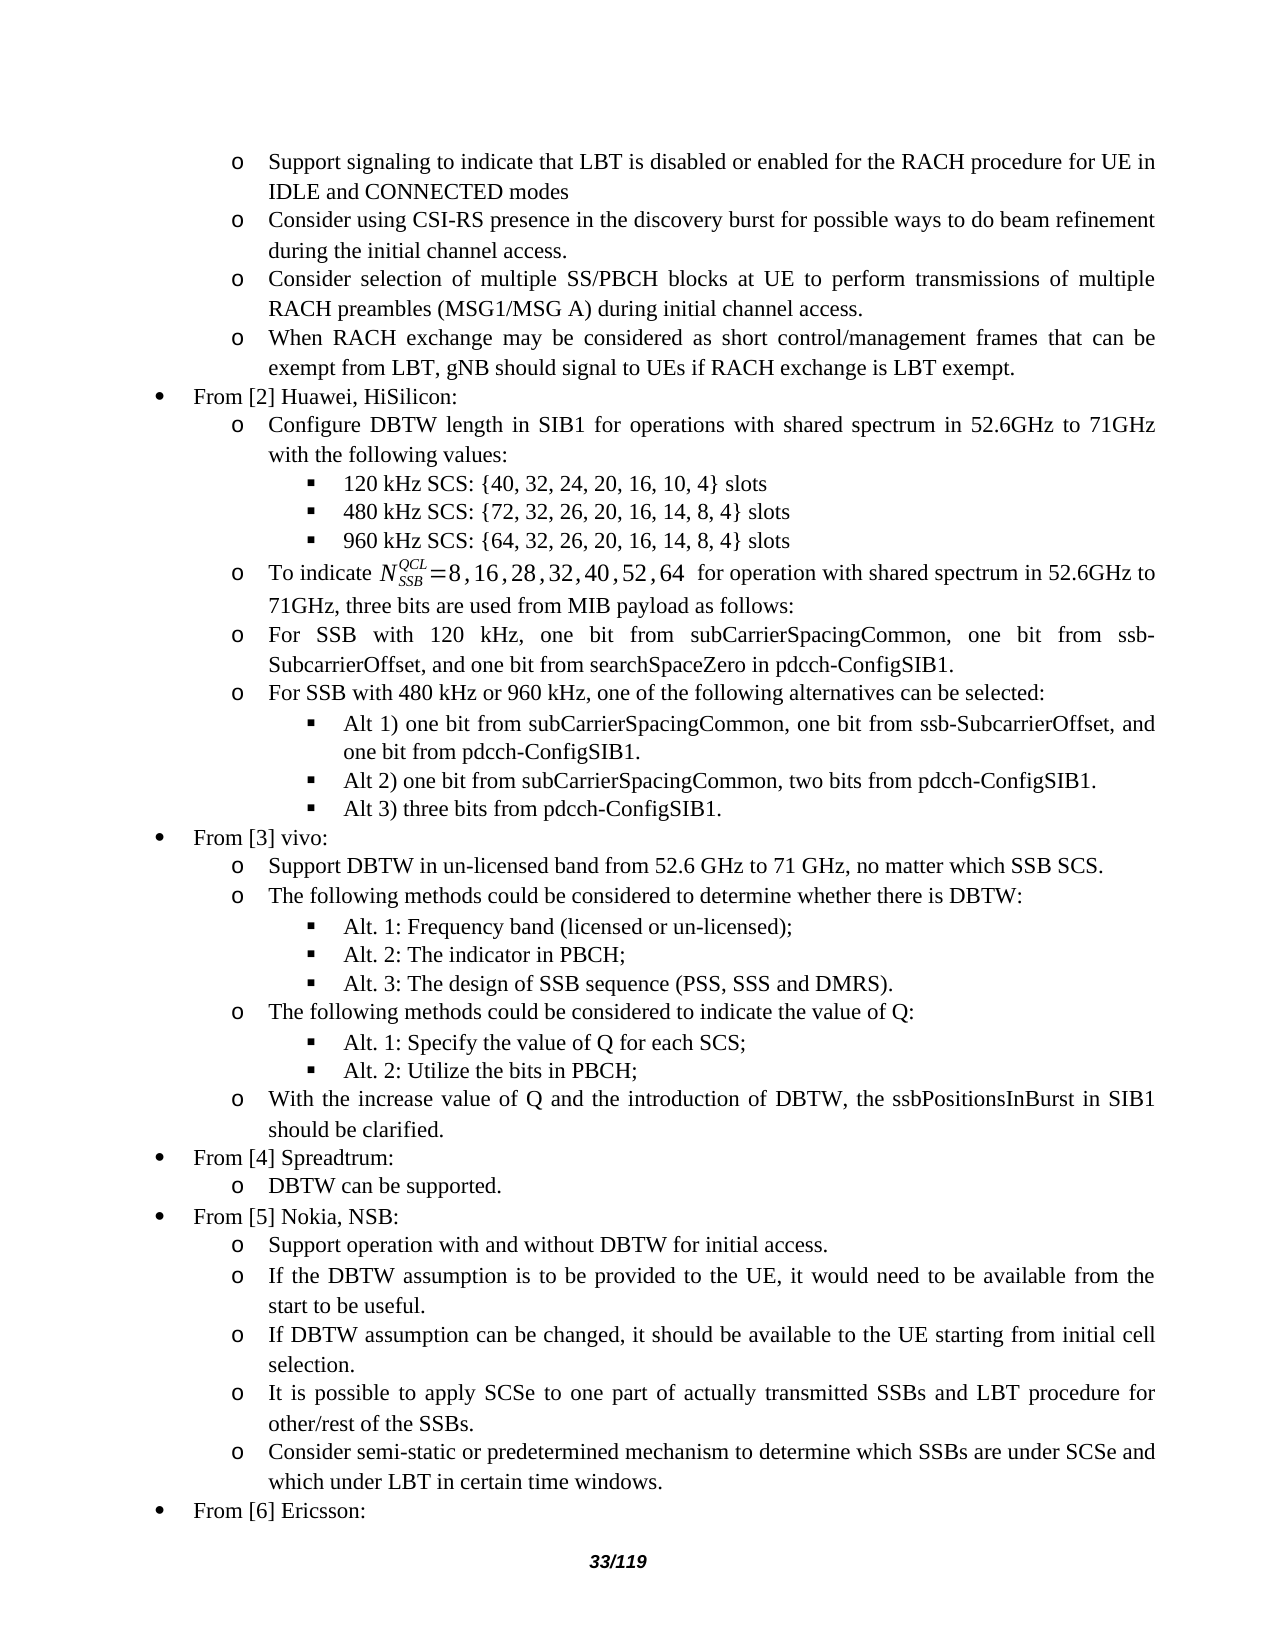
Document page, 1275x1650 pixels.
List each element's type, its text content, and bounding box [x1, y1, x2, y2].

list From [6] Ericsson: [156, 1497, 1157, 1523]
list With the increase value of Q and the introduction of DBTW, the ssbPositionsInBurst in SIB1 should be clarified. [231, 1085, 1157, 1142]
list Alt. 1: Specify the value of Q for each SCS; [306, 1028, 1157, 1055]
list From [2] Huawei, HiSilicon: [156, 383, 1157, 409]
list Consider selection of multiple SS/PBCH blocks at UE to perform transmissions of multiple RACH preambles (MSG1/MSG A) during initial channel access. [231, 265, 1157, 322]
list DBTW can be supported. [231, 1173, 1157, 1201]
list Consider using CSI-RS presence in the discovery burst for possible ways to do beam refinement during the initial channel access. [231, 206, 1157, 263]
list The following methods could be considered to determine whether there is DBTW: [231, 882, 1157, 911]
list It is possible to apply SCSe to one part of actually transmitted SSBs and LBT procedure for other/rest of the SSBs. [231, 1379, 1157, 1436]
list 120 kHz SCS: {40, 32, 24, 20, 16, 10, 4} slots [306, 470, 1157, 496]
list From [3] vivo: [156, 823, 1157, 850]
list Alt. 2: The indicator in PBCH; [306, 941, 1157, 968]
list From [5] Nokia, NSB: [156, 1203, 1157, 1229]
list Alt 1) one bit from subCarrierSpacingCommon, one bit from ssb-SubcarrierOffset, and one bit from pdcch-ConfigSIB1. [306, 710, 1157, 764]
list Configure DBTW length in SIB1 for operations with shared spectrum in 52.6GHz to 71GHz with the following values: [231, 411, 1157, 468]
list Support signaling to indicate that LBT is disabled or enabled for the RACH procedure for UE in IDLE and CONNECTED modes [231, 148, 1157, 204]
list Support operation with and without DBTW for initial access. [231, 1231, 1157, 1260]
list To indicate for operation with shared spectrum in 52.6GHz to 71GHz, three bits are used from MIB payload as follows: [231, 555, 1157, 618]
list Alt 2) one bit from subCarrierSpacingCommon, two bits from pdcch-ConfigSIB1. [306, 767, 1157, 793]
list The following methods could be considered to indicate the value of Q: [231, 998, 1157, 1026]
list If the DBTW assumption is to be provided to the UE, it would need to be available from the start to be useful. [231, 1262, 1157, 1318]
list Alt. 3: The design of SSB sequence (PSS, SSS and DMRS). [306, 970, 1157, 996]
list If DBTW assumption can be changed, it should be available to the UE starting from initial cell selection. [231, 1321, 1157, 1377]
list 480 kHz SCS: {72, 32, 26, 20, 16, 14, 8, 4} slots [306, 498, 1157, 525]
list For SSB with 480 kHz or 960 kHz, one of the following alternatives can be selected: [231, 679, 1157, 708]
list Support DBTW in un-licensed band from 52.6 GHz to 71 GHz, no matter which SSB SCS. [231, 852, 1157, 880]
list When RACH exchange may be considered as short control/management frames that can be exempt from LBT, gNB should signal to UEs if RACH exchange is LBT exempt. [231, 324, 1157, 381]
list 960 kHz SCS: {64, 32, 26, 20, 16, 14, 8, 4} slots [306, 527, 1157, 553]
list For SSB with 120 kHz, one bit from subCarrierSpacingCommon, one bit from ssb-SubcarrierOffset, and one bit from searchSpaceZero in pdcch-ConfigSIB1. [231, 621, 1157, 677]
list Alt. 2: Utilize the bits in PBCH; [306, 1057, 1157, 1083]
list Alt 3) three bits from pdcch-ConfigSIB1. [306, 795, 1157, 821]
list Alt. 1: Frequency band (licensed or un-licensed); [306, 913, 1157, 939]
list Consider semi-static or predetermined mechanism to determine which SSBs are under SCSe and which under LBT in certain time windows. [231, 1438, 1157, 1495]
list From [4] Spreadtrum: [156, 1144, 1157, 1171]
